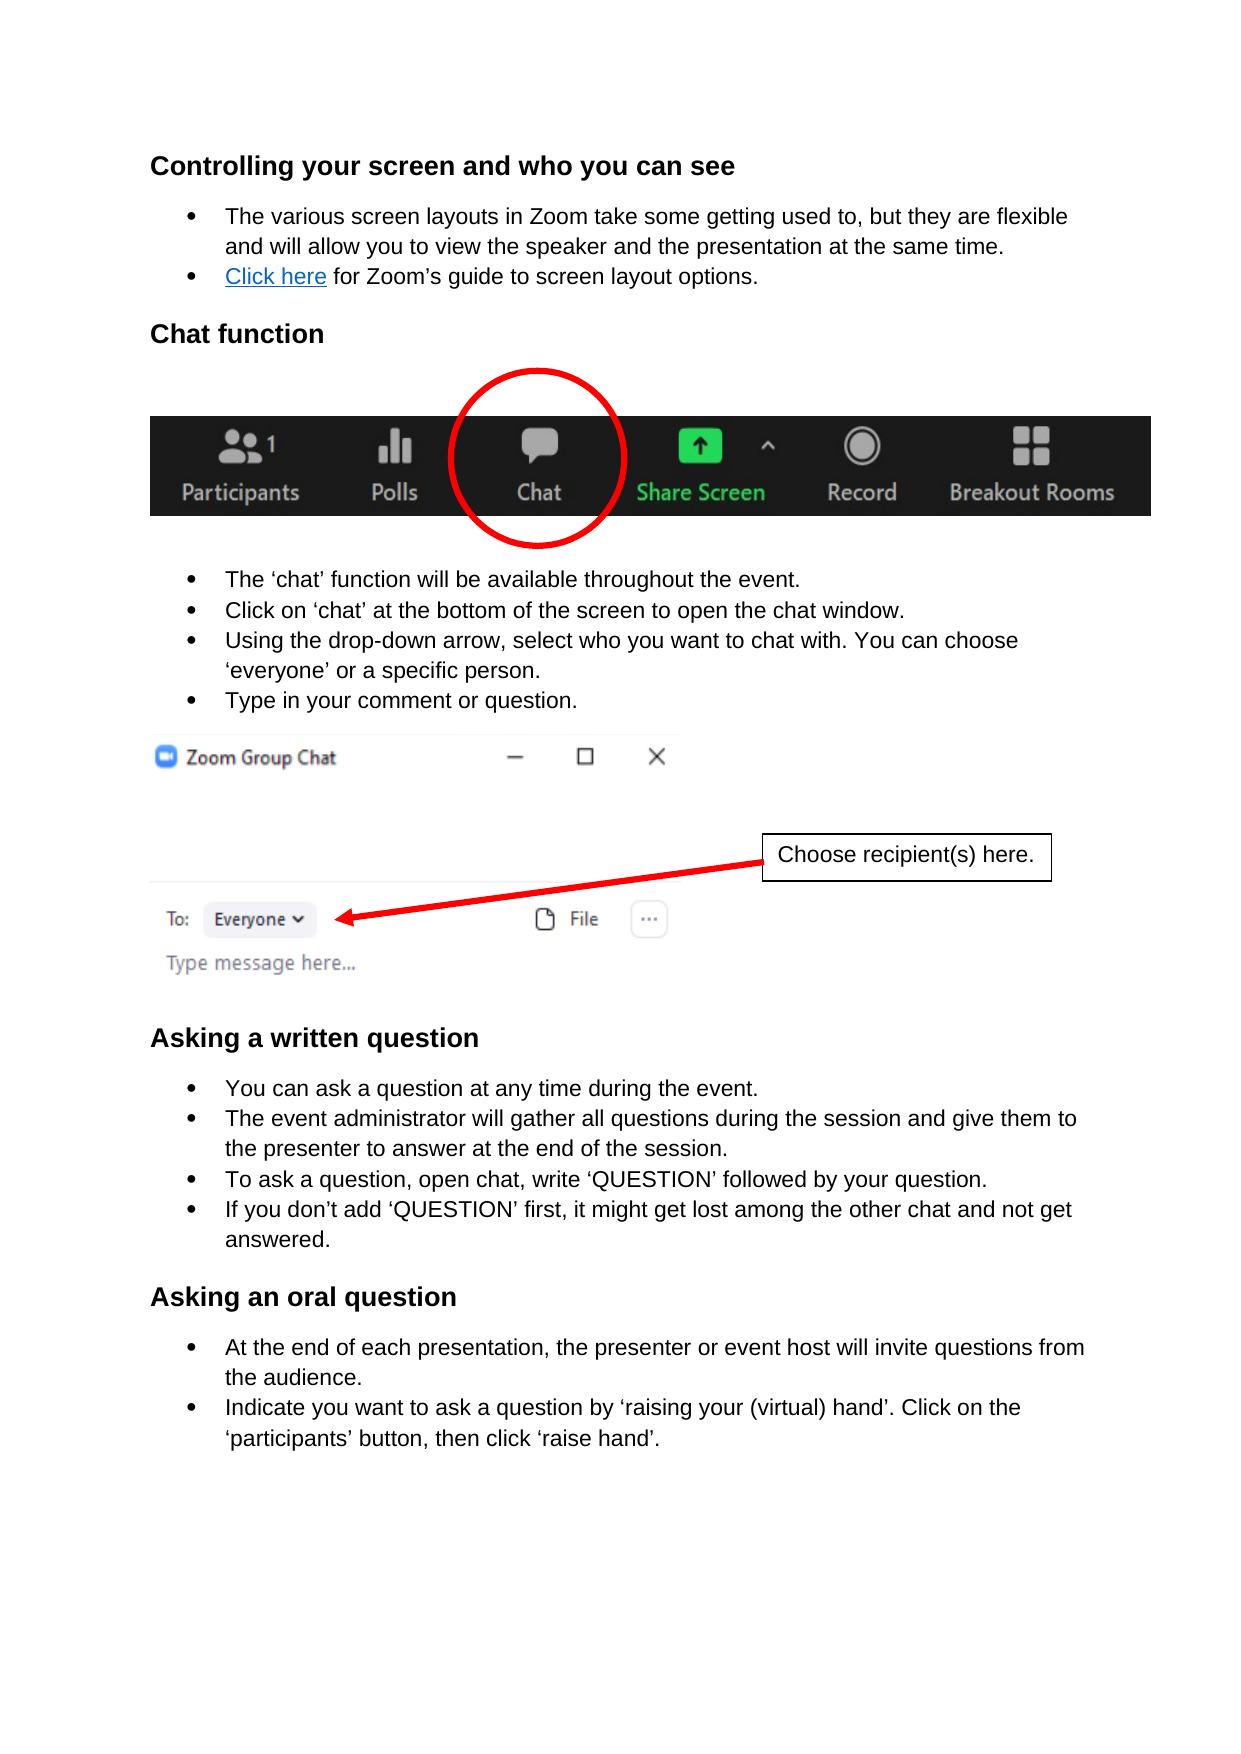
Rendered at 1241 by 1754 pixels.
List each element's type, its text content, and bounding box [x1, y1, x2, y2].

subtitle Asking a written question [150, 1022, 1090, 1054]
list The event administrator will gather all questions during the session and give them to the presenter to answer at the end of the session. [187, 1105, 1090, 1162]
list Indicate you want to ask a question by ‘raising your (virtual) hand’. Click on the ‘participants’ button, then click ‘raise hand’. [187, 1394, 1090, 1451]
subtitle Controlling your screen and who you can see [150, 150, 1090, 181]
list Click here for Zoom’s guide to screen layout options. [187, 263, 1090, 289]
list Click on ‘chat’ at the bottom of the screen to open the chat window. [187, 597, 1090, 623]
list The ‘chat’ function will be available throughout the event. [187, 566, 1090, 593]
picture [608, 416, 1151, 516]
list You can ask a question at any time during the event. [187, 1075, 1090, 1101]
list At the end of each presentation, the presenter or event host will invite questions from the audience. [187, 1334, 1090, 1390]
subtitle Asking an oral question [150, 1281, 1090, 1312]
list To ask a question, open chat, write ‘QUESTION’ followed by your question. [187, 1166, 1090, 1192]
picture [150, 416, 467, 516]
subtitle Chat function [150, 318, 1090, 349]
picture [150, 734, 682, 994]
picture [454, 416, 621, 516]
list Using the drop-down arrow, select who you want to chat with. You can choose ‘everyone’ or a specific person. [187, 627, 1090, 683]
list Type in your comment or question. [187, 687, 1090, 714]
list The various screen layouts in Zoom take some getting used to, but they are flexible and will allow you to view the speaker and the presentation at the same time. [187, 203, 1090, 259]
list If you don’t add ‘QUESTION’ first, it might get lost among the other chat and not get answered. [187, 1196, 1090, 1252]
